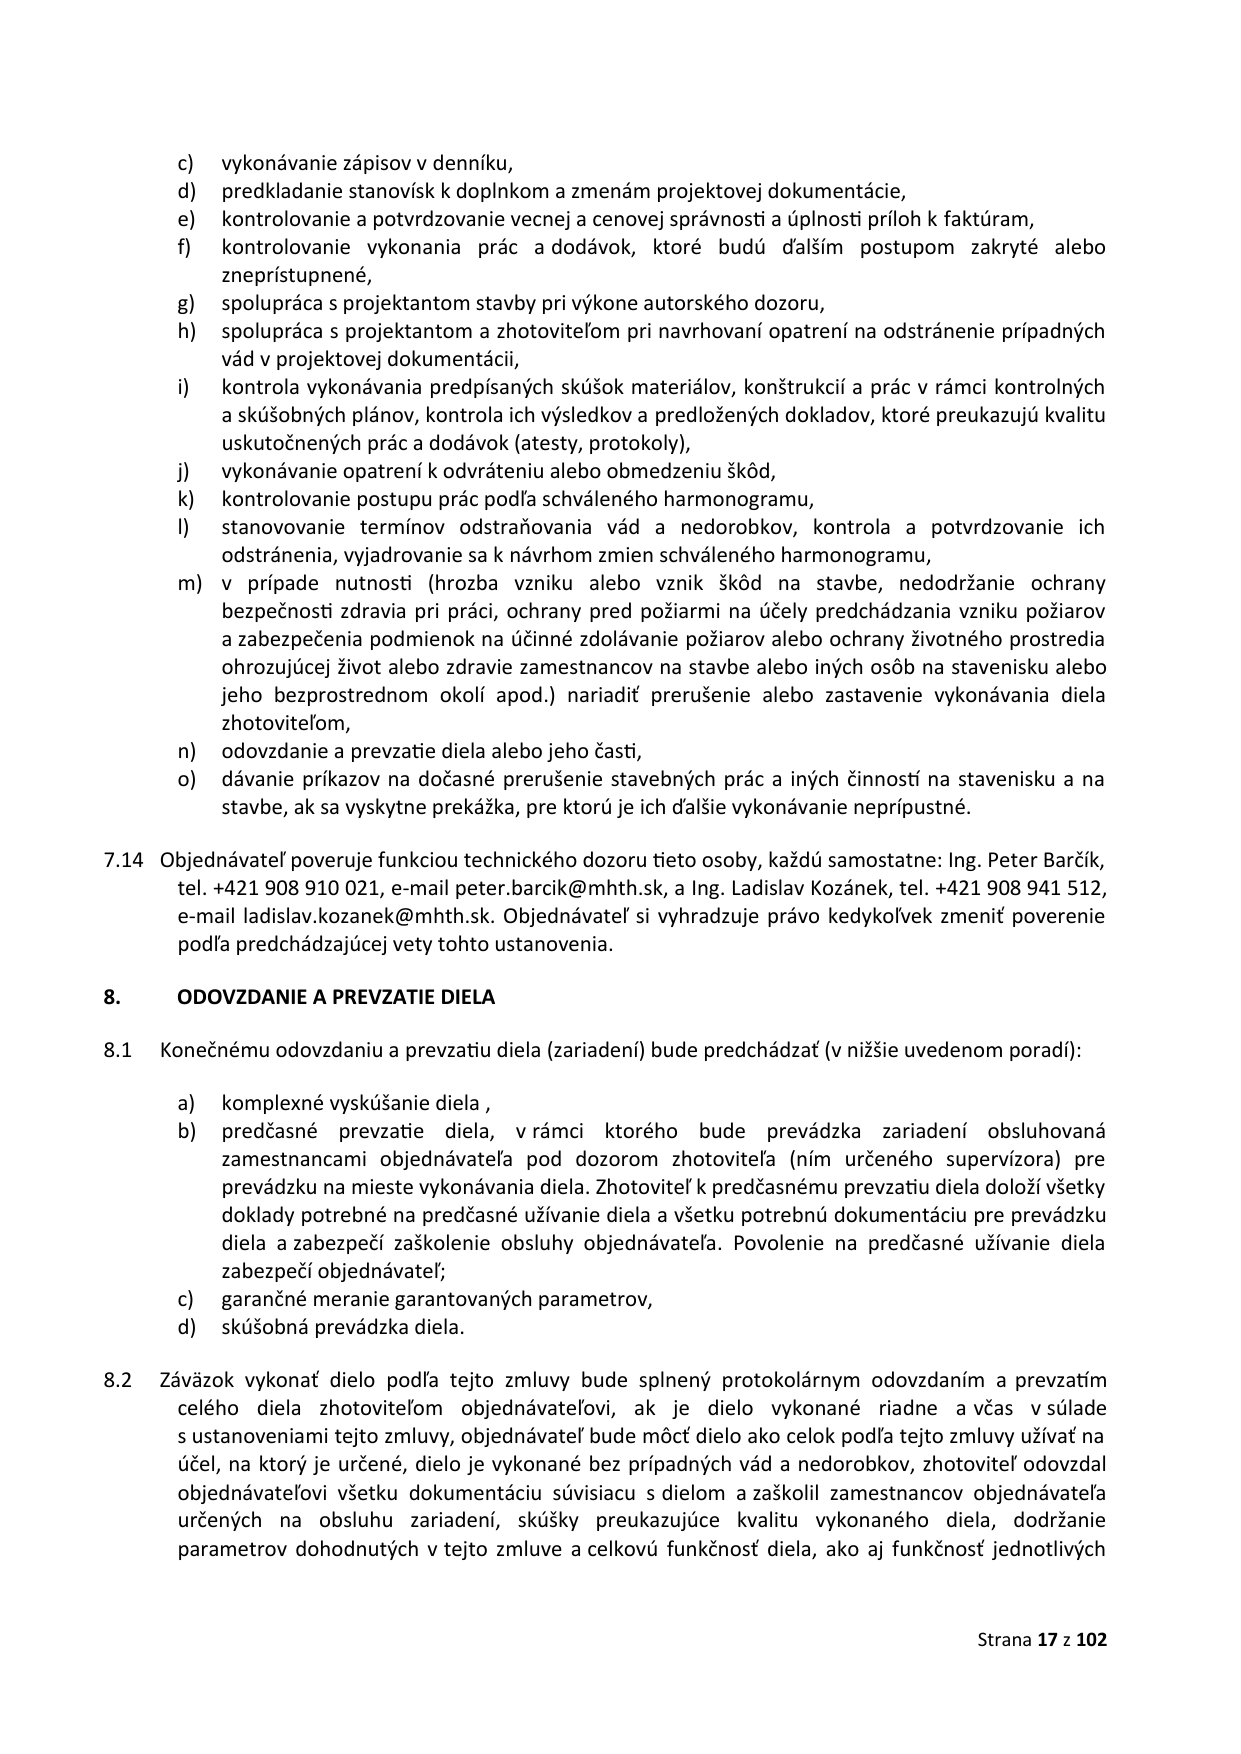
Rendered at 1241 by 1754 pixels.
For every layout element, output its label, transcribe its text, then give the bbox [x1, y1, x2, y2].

list dávanie príkazov na dočasné prerušenie stavebných prác a iných činností na stavenisku a na stavbe, ak sa vyskytne prekážka, pre ktorú je ich ďalšie vykonávanie neprípustné. [177, 764, 1107, 820]
list Konečnému odovzdaniu a prevzatiu diela (zariadení) bude predchádzať (v nižšie uvedenom poradí): [103, 1035, 1107, 1063]
list garančné meranie garantovaných parametrov, [177, 1284, 1107, 1312]
list predkladanie stanovísk k doplnkom a zmenám projektovej dokumentácie, [177, 176, 1107, 204]
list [103, 1366, 1107, 1562]
list Objednávateľ poveruje funkciou technického dozoru tieto osoby, každú samostatne: Ing. Peter Barčík, tel. +421 908 910 021, e-mail peter.barcik@mhth.sk, a Ing. Ladislav Kozánek, tel. +421 908 941 512, e-mail ladislav.kozanek@mhth.sk. Objednávateľ si vyhradzuje právo kedykoľvek zmeniť poverenie podľa predchádzajúcej vety tohto ustanovenia. [103, 845, 1107, 957]
list kontrolovanie postupu prác podľa schváleného harmonogramu, [177, 484, 1107, 512]
subtitle ODOVZDANIE A PREVZATIE DIELA [103, 982, 1107, 1010]
list skúšobná prevádzka diela. [177, 1312, 1107, 1341]
list predčasné prevzatie diela, v rámci ktorého bude prevádzka zariadení obsluhovaná zamestnancami objednávateľa pod dozorom zhotoviteľa (ním určeného supervízora) pre prevádzku na mieste vykonávania diela. Zhotoviteľ k predčasnému prevzatiu diela doloží všetky doklady potrebné na predčasné užívanie diela a všetku potrebnú dokumentáciu pre prevádzku diela a zabezpečí zaškolenie obsluhy objednávateľa. Povolenie na predčasné užívanie diela zabezpečí objednávateľ; [177, 1116, 1107, 1284]
list spolupráca s projektantom stavby pri výkone autorského dozoru, [177, 288, 1107, 316]
list vykonávanie zápisov v denníku, [177, 148, 1107, 176]
list stanovovanie termínov odstraňovania vád a nedorobkov, kontrola a potvrdzovanie ich odstránenia, vyjadrovanie sa k návrhom zmien schváleného harmonogramu, [177, 512, 1107, 568]
list kontrolovanie a potvrdzovanie vecnej a cenovej správnosti a úplnosti príloh k faktúram, [177, 204, 1107, 232]
list spolupráca s projektantom a zhotoviteľom pri navrhovaní opatrení na odstránenie prípadných vád v projektovej dokumentácii, [177, 316, 1107, 372]
list kontrolovanie vykonania prác a dodávok, ktoré budú ďalším postupom zakryté alebo zneprístupnené, [177, 232, 1107, 288]
list komplexné vyskúšanie diela , [177, 1088, 1107, 1116]
list vykonávanie opatrení k odvráteniu alebo obmedzeniu škôd, [177, 456, 1107, 484]
list v prípade nutnosti (hrozba vzniku alebo vznik škôd na stavbe, nedodržanie ochrany bezpečnosti zdravia pri práci, ochrany pred požiarmi na účely predchádzania vzniku požiarov a zabezpečenia podmienok na účinné zdolávanie požiarov alebo ochrany životného prostredia ohrozujúcej život alebo zdravie zamestnancov na stavbe alebo iných osôb na stavenisku alebo jeho bezprostrednom okolí apod.) nariadiť prerušenie alebo zastavenie vykonávania diela zhotoviteľom, [177, 568, 1107, 736]
list odovzdanie a prevzatie diela alebo jeho časti, [177, 736, 1107, 764]
list kontrola vykonávania predpísaných skúšok materiálov, konštrukcií a prác v rámci kontrolných a skúšobných plánov, kontrola ich výsledkov a predložených dokladov, ktoré preukazujú kvalitu uskutočnených prác a dodávok (atesty, protokoly), [177, 372, 1107, 456]
